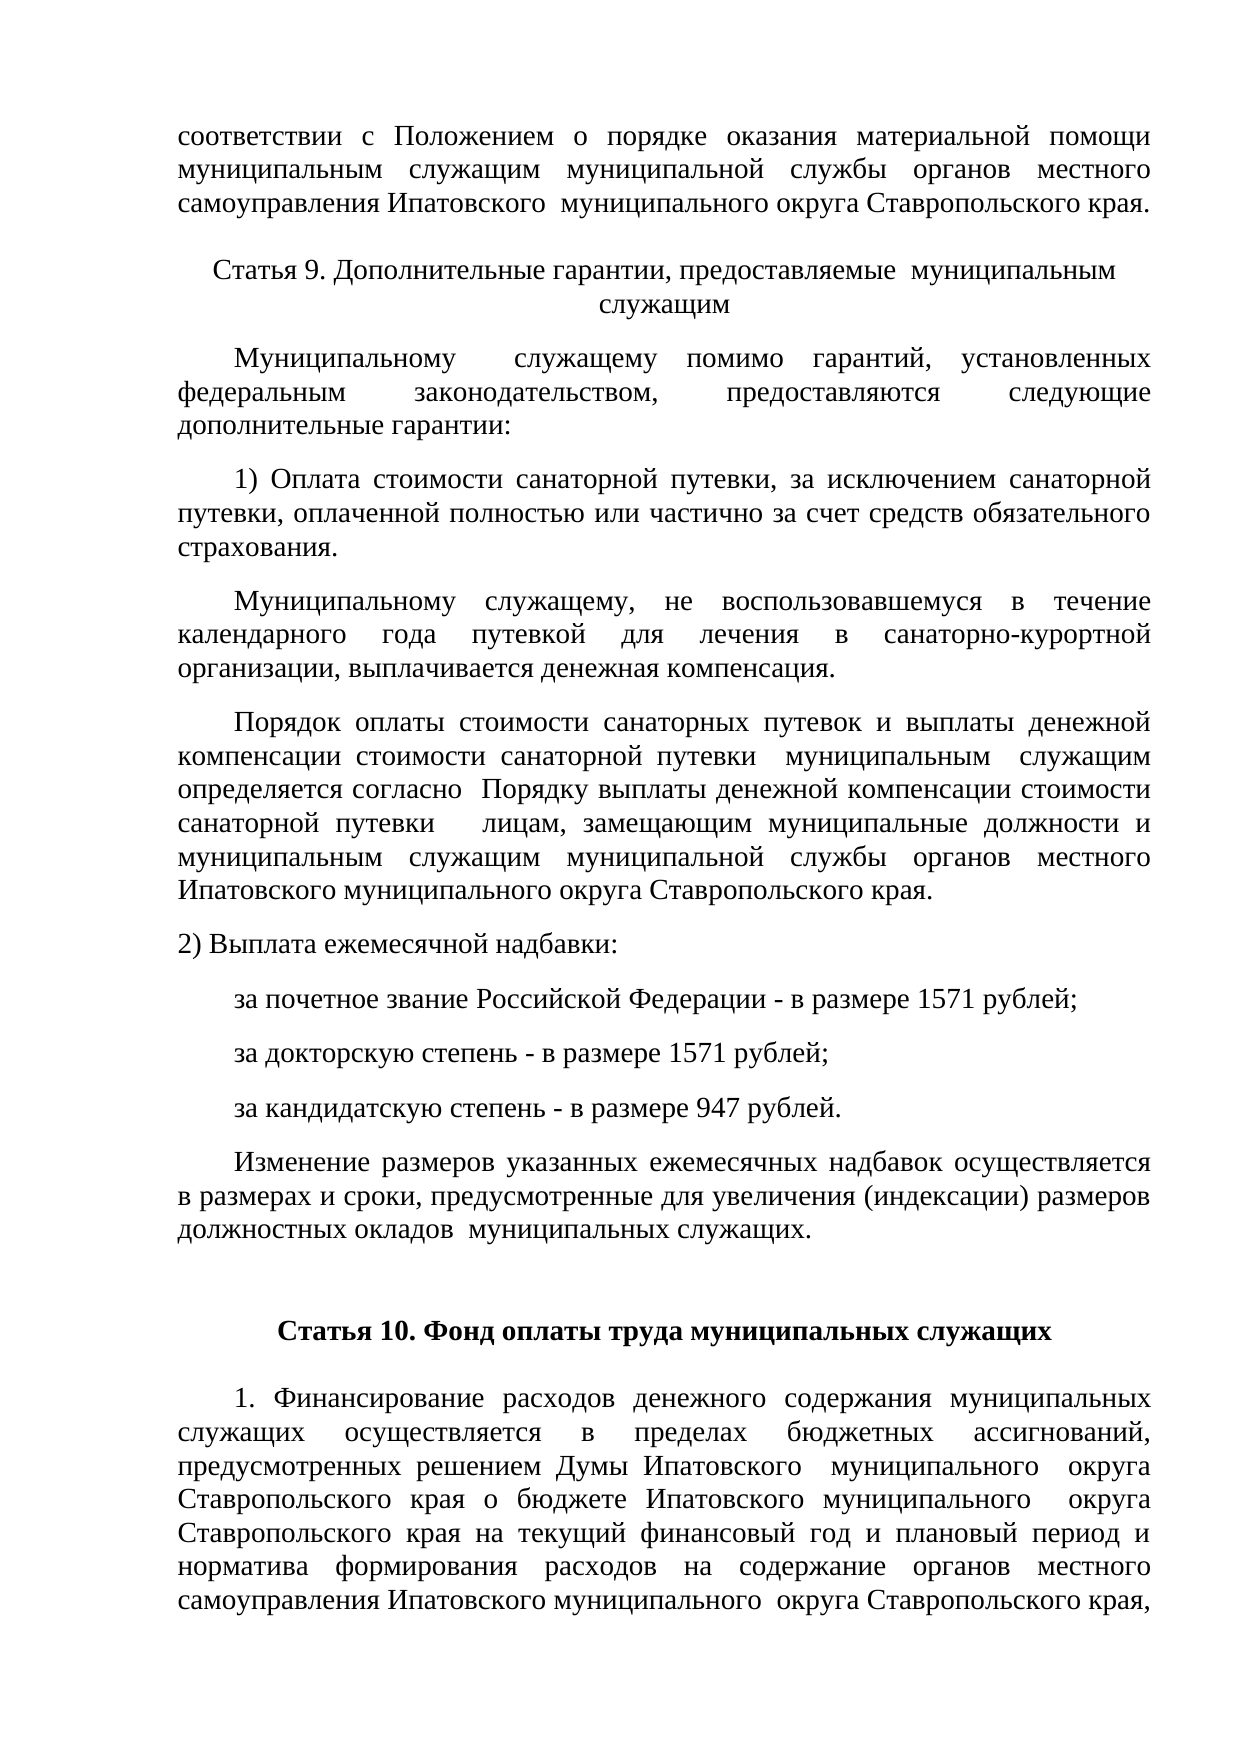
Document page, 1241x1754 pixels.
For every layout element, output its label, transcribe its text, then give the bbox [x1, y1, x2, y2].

text Муниципальному служащему помимо гарантий, установленных федеральным законодательством, предоставляются следующие дополнительные гарантии: [177, 340, 1152, 441]
text за докторскую степень - в размере 1571 рублей; [177, 1035, 1152, 1069]
text за кандидатскую степень - в размере 947 рублей. [177, 1090, 1152, 1123]
text 1) Оплата стоимости санаторной путевки, за исключением санаторной путевки, оплаченной полностью или частично за счет средств обязательного страхования. [177, 462, 1152, 562]
text 2) Выплата ежемесячной надбавки: [177, 927, 1152, 960]
title Статья 10. Фонд оплаты труда муниципальных служащих [177, 1313, 1152, 1347]
text Статья 9. Дополнительные гарантии, предоставляемые муниципальным служащим [177, 252, 1152, 319]
text за почетное звание Российской Федерации - в размере 1571 рублей; [177, 981, 1152, 1014]
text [177, 1381, 1152, 1615]
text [177, 118, 1152, 219]
text Изменение размеров указанных ежемесячных надбавок осуществляется в размерах и сроки, предусмотренные для увеличения (индексации) размеров должностных окладов муниципальных служащих. [177, 1144, 1152, 1245]
text Муниципальному служащему, не воспользовавшемуся в течение календарного года путевкой для лечения в санаторно-курортной организации, выплачивается денежная компенсация. [177, 583, 1152, 684]
text Порядок оплаты стоимости санаторных путевок и выплаты денежной компенсации стоимости санаторной путевки муниципальным служащим определяется согласно Порядку выплаты денежной компенсации стоимости санаторной путевки лицам, замещающим муниципальные должности и муниципальным служащим муниципальной службы органов местного Ипатовского муниципального округа Ставропольского края. [177, 704, 1152, 906]
